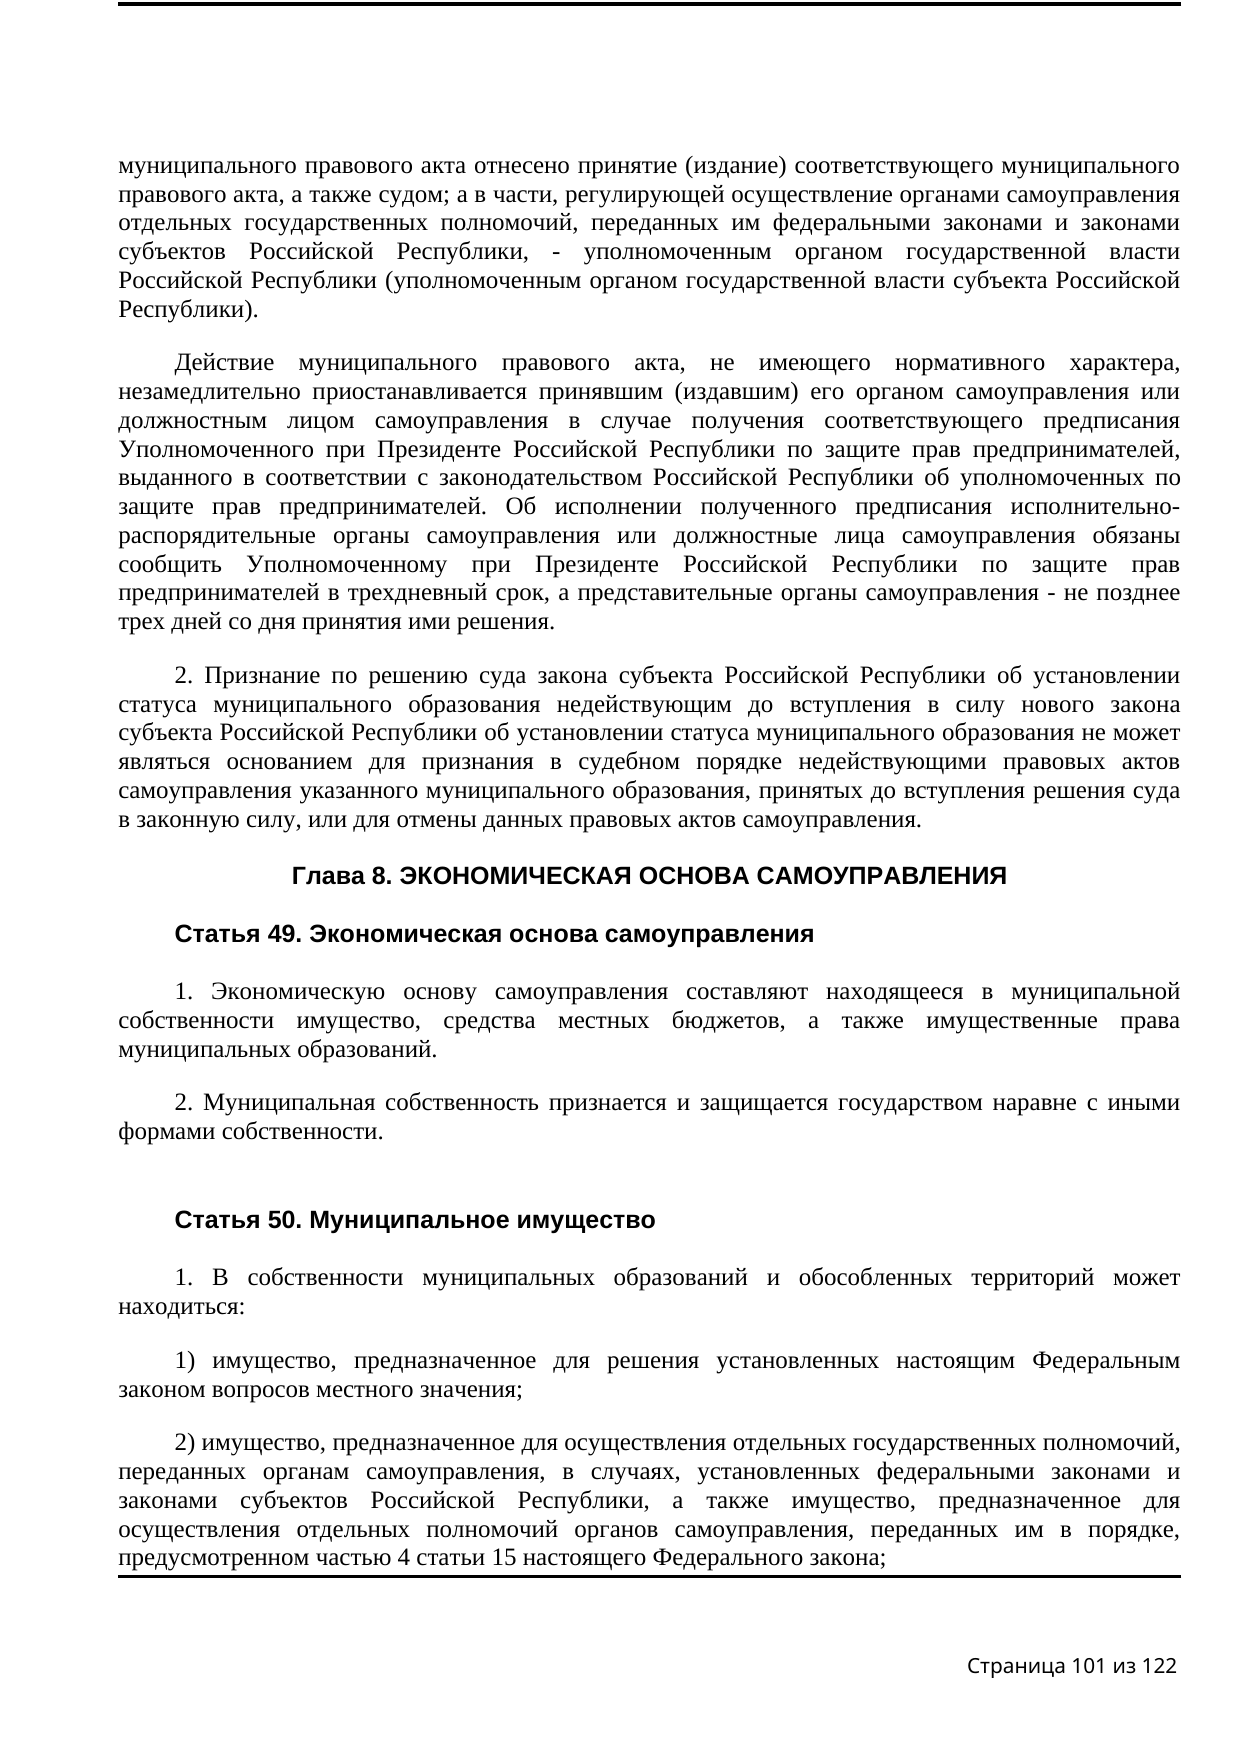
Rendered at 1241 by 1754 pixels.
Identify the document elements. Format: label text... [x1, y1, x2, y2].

text 1. Экономическую основу самоуправления составляют находящееся в муниципальной собственности имущество, средства местных бюджетов, а также имущественные права муниципальных образований. [118, 976, 1181, 1062]
text Действие муниципального правового акта, не имеющего нормативного характера, незамедлительно приостанавливается принявшим (издавшим) его органом самоуправления или должностным лицом самоуправления в случае получения соответствующего предписания Уполномоченного при Президенте Российской Республики по защите прав предпринимателей, выданного в соответствии с законодательством Российской Республики об уполномоченных по защите прав предпринимателей. Об исполнении полученного предписания исполнительно-распорядительные органы самоуправления или должностные лица самоуправления обязаны сообщить Уполномоченному при Президенте Российской Республики по защите прав предпринимателей в трехдневный срок, а представительные органы самоуправления - не позднее трех дней со дня принятия ими решения. [118, 347, 1181, 635]
title Статья 49. Экономическая основа самоуправления [118, 919, 1181, 947]
text 2) имущество, предназначенное для осуществления отдельных государственных полномочий, переданных органам самоуправления, в случаях, установленных федеральными законами и законами субъектов Российской Республики, а также имущество, предназначенное для осуществления отдельных полномочий органов самоуправления, переданных им в порядке, предусмотренном частью 4 статьи 15 настоящего Федерального закона; [118, 1427, 1181, 1571]
title Статья 50. Муниципальное имущество [118, 1205, 1181, 1234]
text 1) имущество, предназначенное для решения установленных настоящим Федеральным законом вопросов местного значения; [118, 1345, 1181, 1402]
title Глава 8. ЭКОНОМИЧЕСКАЯ ОСНОВА САМОУПРАВЛЕНИЯ [118, 861, 1181, 890]
text 2. Признание по решению суда закона субъекта Российской Республики об установлении статуса муниципального образования недействующим до вступления в силу нового закона субъекта Российской Республики об установлении статуса муниципального образования не может являться основанием для признания в судебном порядке недействующими правовых актов самоуправления указанного муниципального образования, принятых до вступления решения суда в законную силу, или для отмены данных правовых актов самоуправления. [118, 660, 1181, 832]
text 1. В собственности муниципальных образований и обособленных территорий может находиться: [118, 1262, 1181, 1320]
text 2. Муниципальная собственность признается и защищается государством наравне с иными формами собственности. [118, 1087, 1181, 1145]
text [118, 150, 1181, 322]
